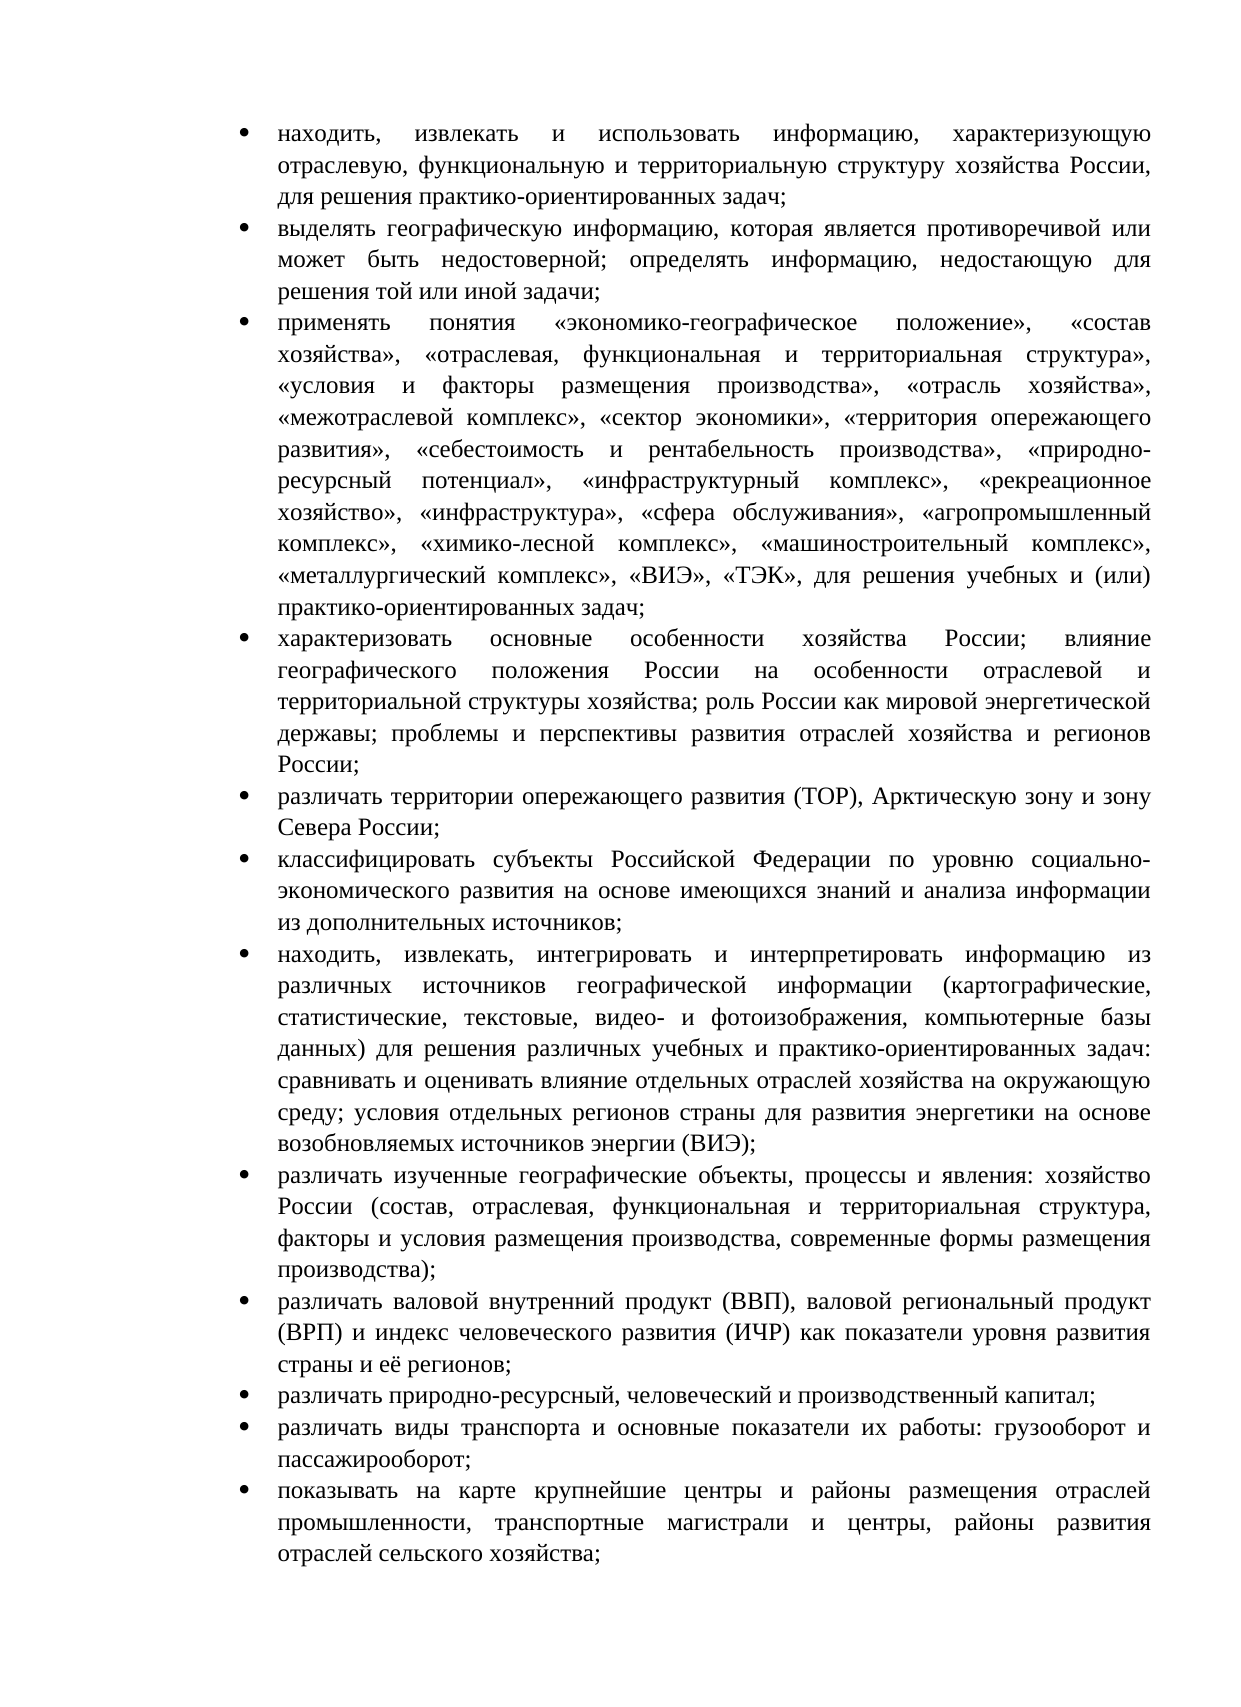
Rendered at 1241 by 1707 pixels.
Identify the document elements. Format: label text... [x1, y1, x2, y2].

list применять понятия «экономико-географическое положение», «состав хозяйства», «отраслевая, функциональная и территориальная структура», «условия и факторы размещения производства», «отрасль хозяйства», «межотраслевой комплекс», «сектор экономики», «территория опережающего развития», «себестоимость и рентабельность производства», «природно-ресурсный потенциал», «инфраструктурный комплекс», «рекреационное хозяйство», «инфраструктура», «сфера обслуживания», «агропромышленный комплекс», «химико-лесной комплекс», «машиностроительный комплекс», «металлургический комплекс», «ВИЭ», «ТЭК», для решения учебных и (или) практико-ориентированных задач; [240, 307, 1152, 620]
list различать территории опережающего развития (ТОР), Арктическую зону и зону Севера России; [240, 781, 1152, 841]
list классифицировать субъекты Российской Федерации по уровню социально-экономического развития на основе имеющихся знаний и анализа информации из дополнительных источников; [240, 844, 1152, 936]
list различать валовой внутренний продукт (ВВП), валовой региональный продукт (ВРП) и индекс человеческого развития (ИЧР) как показатели уровня развития страны и её регионов; [240, 1286, 1152, 1378]
list показывать на карте крупнейшие центры и районы размещения отраслей промышленности, транспортные магистрали и центры, районы развития отраслей сельского хозяйства; [240, 1475, 1152, 1567]
list различать природно-ресурсный, человеческий и производственный капитал; [240, 1381, 1152, 1409]
list различать изученные географические объекты, процессы и явления: хозяйство России (состав, отраслевая, функциональная и территориальная структура, факторы и условия размещения производства, современные формы размещения производства); [240, 1160, 1152, 1283]
list различать виды транспорта и основные показатели их работы: грузооборот и пассажирооборот; [240, 1412, 1152, 1472]
list выделять географическую информацию, которая является противоречивой или может быть недостоверной; определять информацию, недостающую для решения той или иной задачи; [240, 213, 1152, 305]
list находить, извлекать и использовать информацию, характеризующую отраслевую, функциональную и территориальную структуру хозяйства России, для решения практико-ориентированных задач; [240, 118, 1152, 210]
list характеризовать основные особенности хозяйства России; влияние географического положения России на особенности отраслевой и территориальной структуры хозяйства; роль России как мировой энергетической державы; проблемы и перспективы развития отраслей хозяйства и регионов России; [240, 623, 1152, 778]
list находить, извлекать, интегрировать и интерпретировать информацию из различных источников географической информации (картографические, статистические, текстовые, видео- и фотоизображения, компьютерные базы данных) для решения различных учебных и практико-ориентированных задач: сравнивать и оценивать влияние отдельных отраслей хозяйства на окружающую среду; условия отдельных регионов страны для развития энергетики на основе возобновляемых источников энергии (ВИЭ); [240, 939, 1152, 1157]
